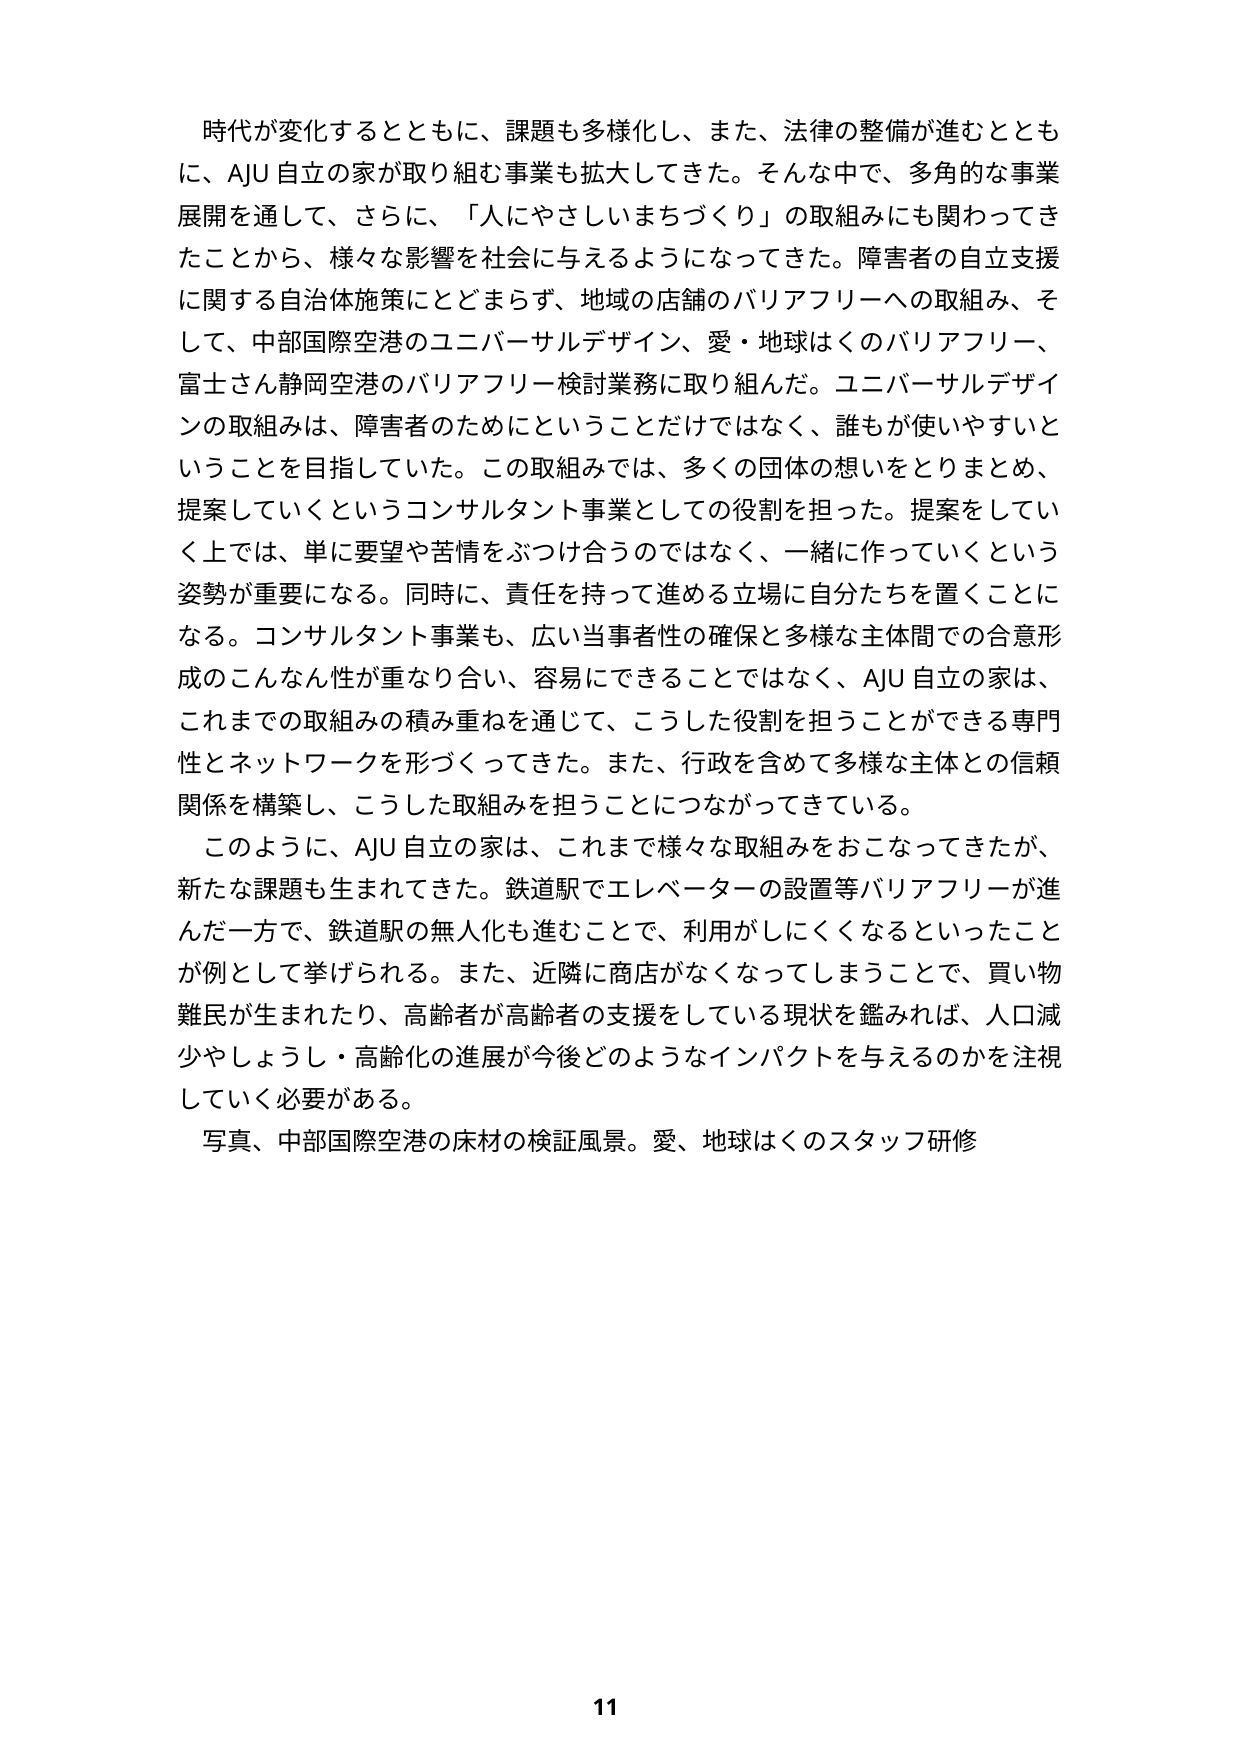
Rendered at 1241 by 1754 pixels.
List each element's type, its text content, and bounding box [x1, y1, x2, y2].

text 時代が変化するとともに、課題も多様化し、また、法律の整備が進むとともに、AJU自立の家が取り組む事業も拡大してきた。そんな中で、多角的な事業展開を通して、さらに、「人にやさしいまちづくり」の取組みにも関わってきたことから、様々な影響を社会に与えるようになってきた。障害者の自立支援に関する自治体施策にとどまらず、地域の店舗のバリアフリーへの取組み、そして、中部国際空港のユニバーサルデザイン、愛・地球はくのバリアフリー、富士さん静岡空港のバリアフリー検討業務に取り組んだ。ユニバーサルデザインの取組みは、障害者のためにということだけではなく、誰もが使いやすいということを目指していた。この取組みでは、多くの団体の想いをとりまとめ、提案していくというコンサルタント事業としての役割を担った。提案をしていく上では、単に要望や苦情をぶつけ合うのではなく、一緒に作っていくという姿勢が重要になる。同時に、責任を持って進める立場に自分たちを置くことになる。コンサルタント事業も、広い当事者性の確保と多様な主体間での合意形成のこんなん性が重なり合い、容易にできることではなく、AJU自立の家は、これまでの取組みの積み重ねを通じて、こうした役割を担うことができる専門性とネットワークを形づくってきた。また、行政を含めて多様な主体との信頼関係を構築し、こうした取組みを担うことにつながってきている。 [177, 109, 1063, 824]
text 写真、中部国際空港の床材の検証風景。愛、地球はくのスタッフ研修 [177, 1119, 1063, 1161]
text このように、AJU自立の家は、これまで様々な取組みをおこなってきたが、新たな課題も生まれてきた。鉄道駅でエレベーターの設置等バリアフリーが進んだ一方で、鉄道駅の無人化も進むことで、利用がしにくくなるといったことが例として挙げられる。また、近隣に商店がなくなってしまうことで、買い物難民が生まれたり、高齢者が高齢者の支援をしている現状を鑑みれば、人口減少やしょうし・高齢化の進展が今後どのようなインパクトを与えるのかを注視していく必要がある。 [177, 824, 1063, 1119]
